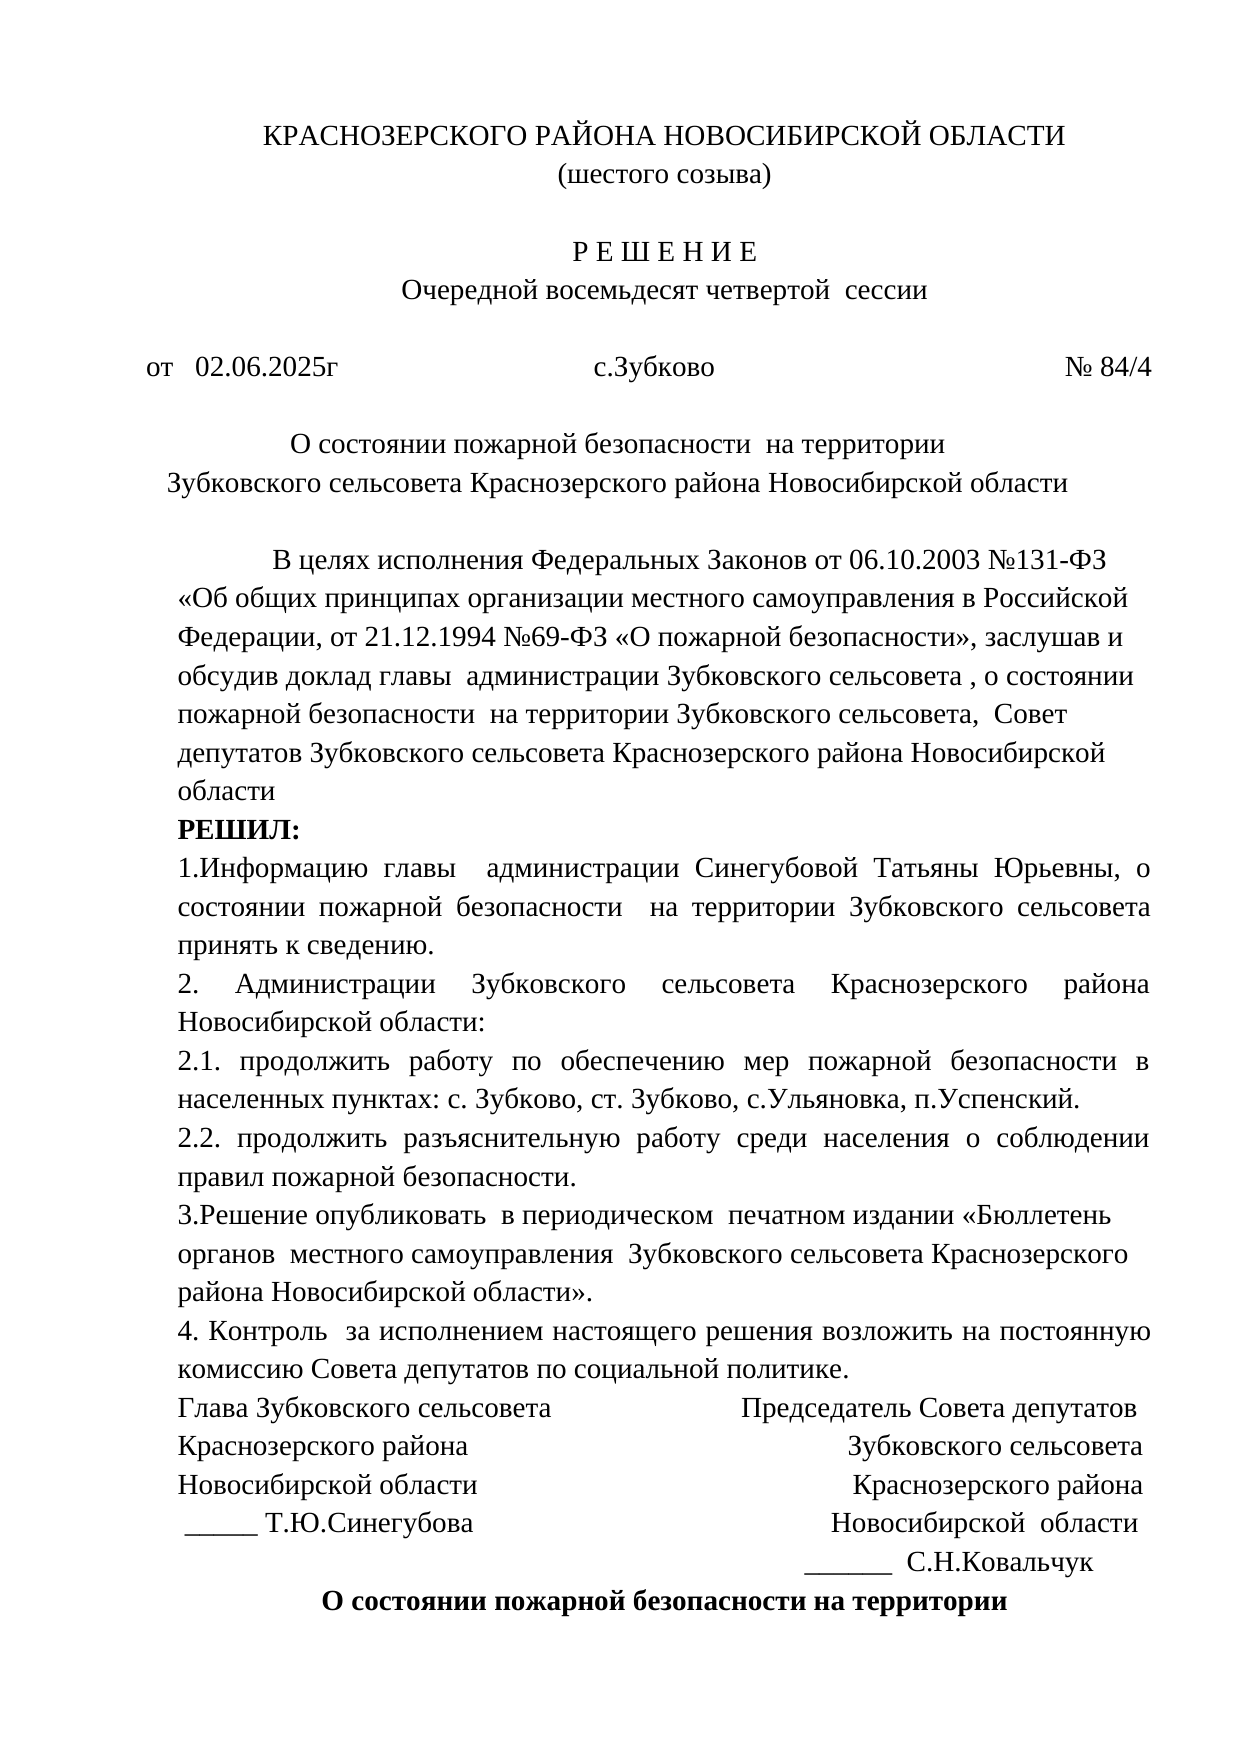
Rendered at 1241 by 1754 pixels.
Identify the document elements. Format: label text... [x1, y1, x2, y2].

text Очередной восемьдесят четвертой сессии [177, 272, 1152, 306]
text 1.Информацию главы администрации Синегубовой Татьяны Юрьевны, о состоянии пожарной безопасности на территории Зубковского сельсовета принять к сведению. [177, 850, 1152, 961]
text Р Е Ш Е Н И Е [177, 234, 1152, 267]
text Новосибирской области Краснозерского района [177, 1467, 1152, 1501]
text Зубковского сельсовета Краснозерского района Новосибирской области [83, 465, 1152, 498]
text О состоянии пожарной безопасности на территории [177, 1583, 1152, 1616]
text от 02.06.2025г с.Зубково № 84/4 [83, 349, 1152, 383]
text 4. Контроль за исполнением настоящего решения возложить на постоянную комиссию Совета депутатов по социальной политике. [177, 1313, 1152, 1385]
text Краснозерского района Зубковского сельсовета [177, 1428, 1152, 1462]
text 2.1. продолжить работу по обеспечению мер пожарной безопасности в населенных пунктах: с. Зубково, ст. Зубково, с.Ульяновка, п.Успенский. [177, 1043, 1150, 1115]
text (шестого созыва) [177, 157, 1152, 190]
text КРАСНОЗЕРСКОГО РАЙОНА НОВОСИБИРСКОЙ ОБЛАСТИ [177, 118, 1152, 152]
text В целях исполнения Федеральных Законов от 06.10.2003 №131-ФЗ «Об общих принципах организации местного самоуправления в Российской Федерации, от 21.12.1994 №69-ФЗ «О пожарной безопасности», заслушав и обсудив доклад главы администрации Зубковского сельсовета , о состоянии пожарной безопасности на территории Зубковского сельсовета, Совет депутатов Зубковского сельсовета Краснозерского района Новосибирской области [177, 542, 1152, 807]
text 2.2. продолжить разъяснительную работу среди населения о соблюдении правил пожарной безопасности. [177, 1120, 1150, 1192]
text ______ С.Н.Ковальчук [177, 1544, 1152, 1578]
text Глава Зубковского сельсовета Председатель Совета депутатов [177, 1390, 1152, 1423]
text О состоянии пожарной безопасности на территории [83, 426, 1152, 460]
text 3.Решение опубликовать в периодическом печатном издании «Бюллетень органов местного самоуправления Зубковского сельсовета Краснозерского района Новосибирской области». [177, 1197, 1152, 1308]
text _____ Т.Ю.Синегубова Новосибирской области [177, 1506, 1152, 1539]
text 2. Администрации Зубковского сельсовета Краснозерского района Новосибирской области: [177, 966, 1150, 1038]
text РЕШИЛ: [177, 812, 1152, 845]
